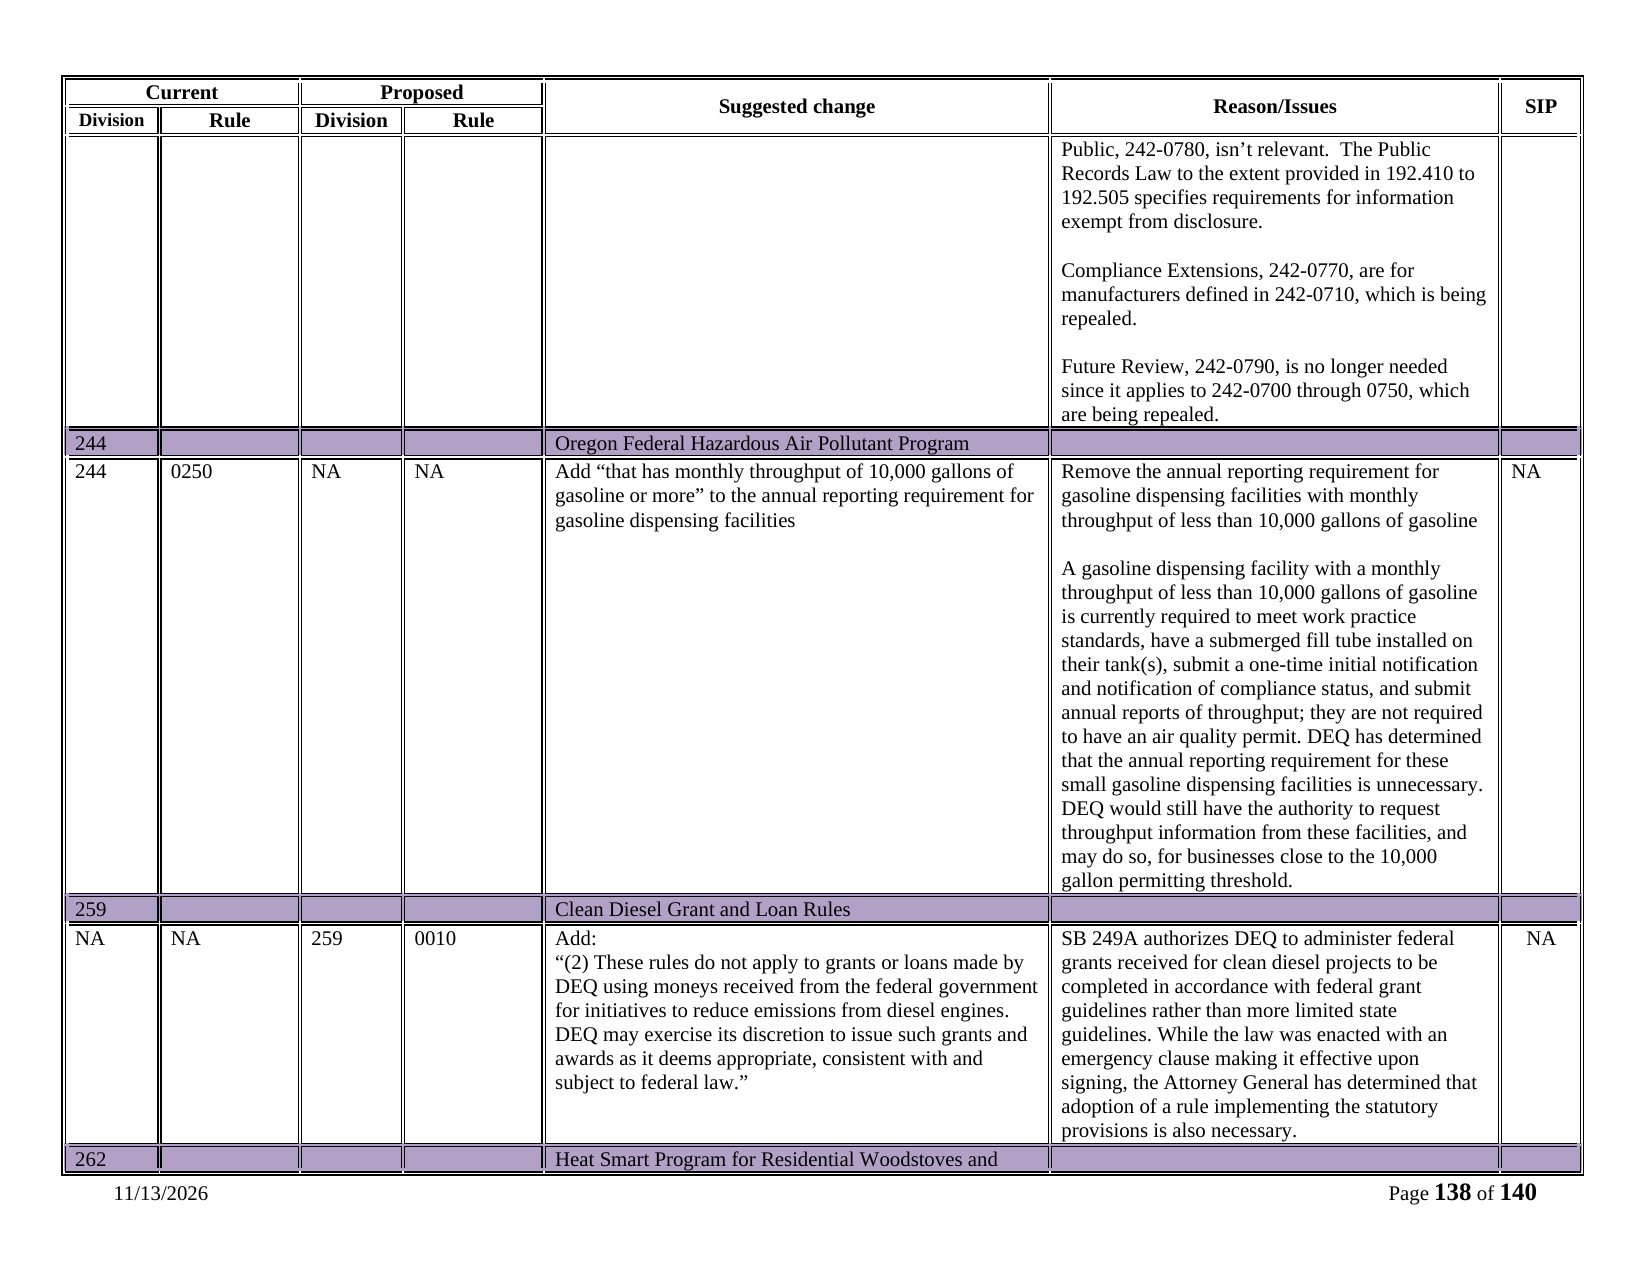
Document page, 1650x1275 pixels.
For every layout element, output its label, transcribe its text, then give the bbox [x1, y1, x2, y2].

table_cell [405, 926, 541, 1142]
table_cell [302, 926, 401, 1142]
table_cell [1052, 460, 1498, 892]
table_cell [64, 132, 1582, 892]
table_header Reason/Issues [1050, 77, 1500, 132]
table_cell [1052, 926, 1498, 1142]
table_cell Rule [162, 108, 298, 132]
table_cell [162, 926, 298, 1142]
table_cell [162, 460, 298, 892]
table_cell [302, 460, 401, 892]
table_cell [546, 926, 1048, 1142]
table_header SIP [1500, 79, 1580, 132]
table_header Proposed [300, 77, 544, 104]
table_header Current [64, 77, 300, 104]
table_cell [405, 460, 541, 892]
table_header Suggested change [544, 77, 1050, 132]
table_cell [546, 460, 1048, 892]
table_cell Rule [405, 108, 541, 132]
table_cell Division [64, 104, 159, 132]
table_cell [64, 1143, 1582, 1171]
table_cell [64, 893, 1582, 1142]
table_cell Division [302, 108, 401, 132]
